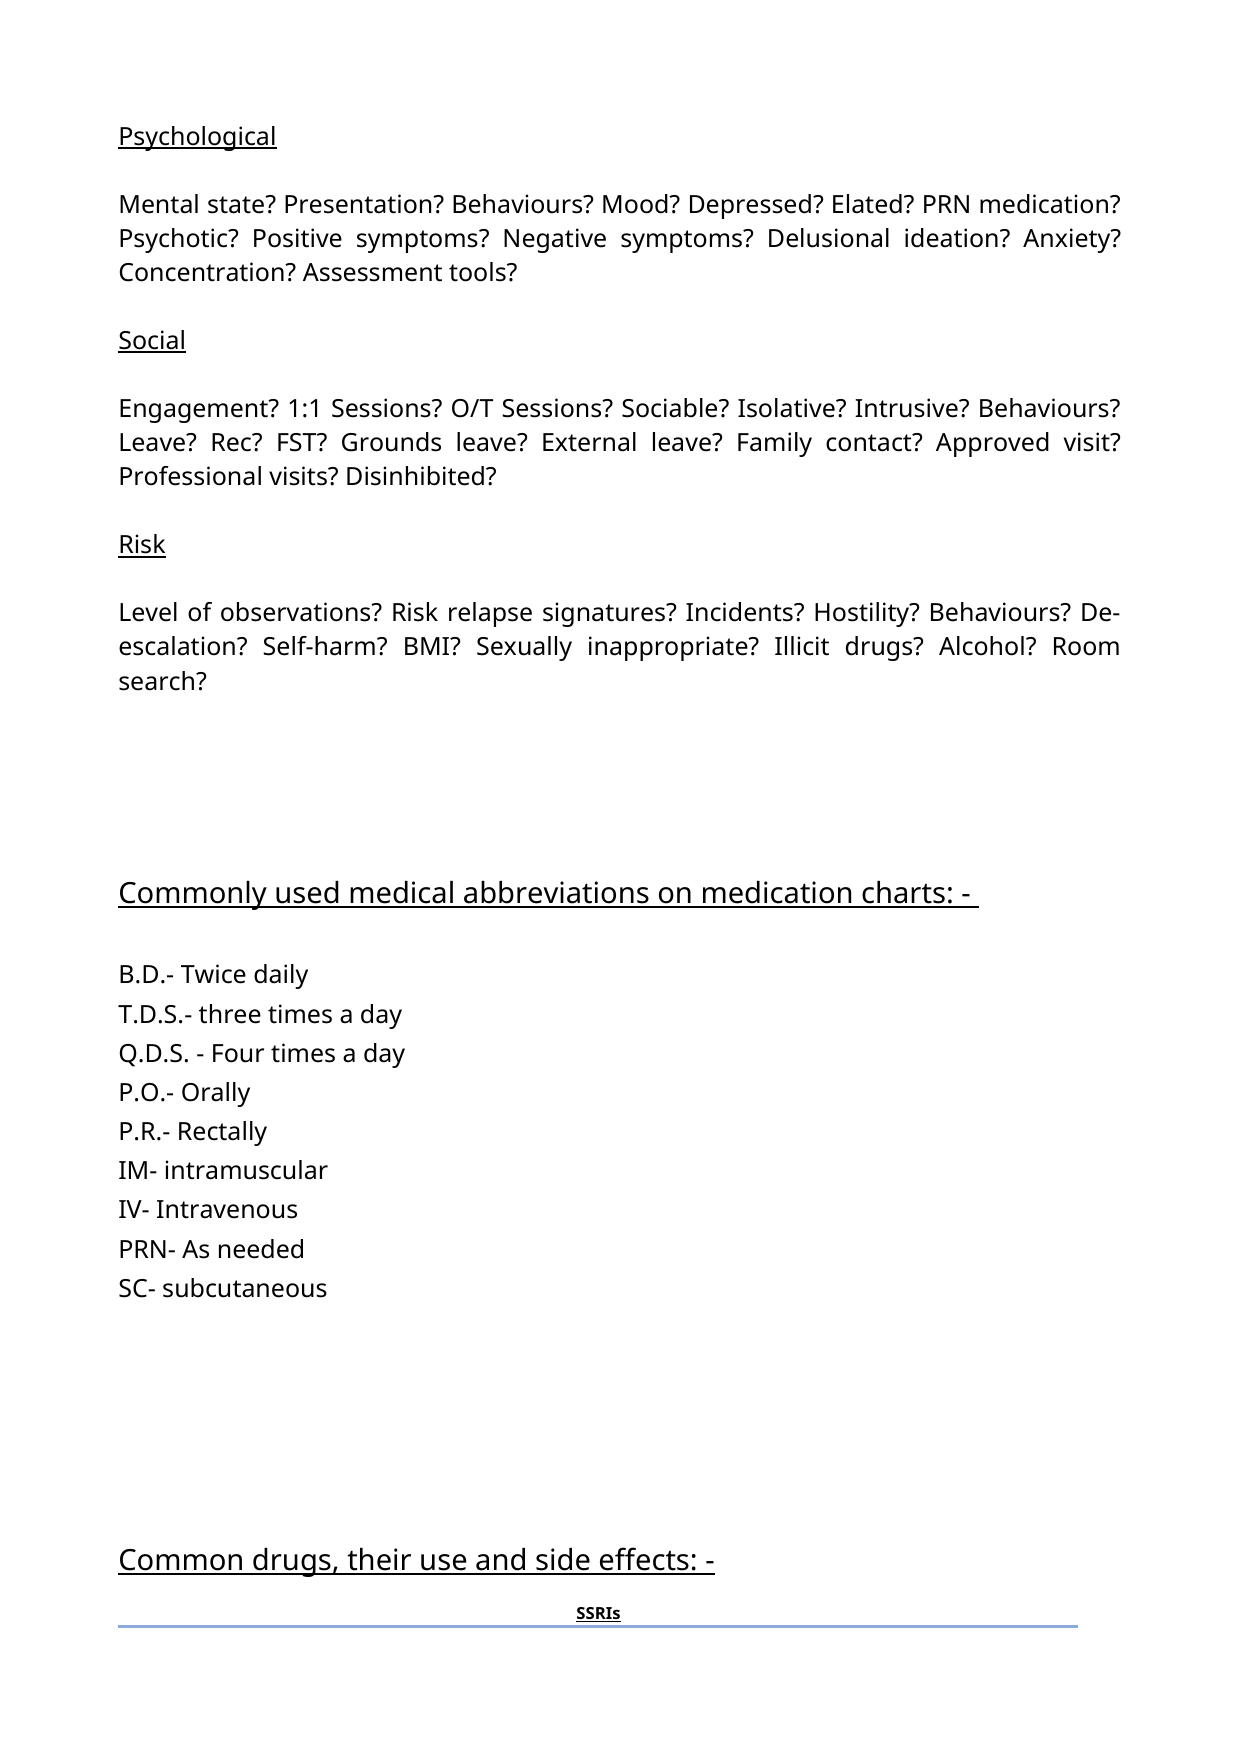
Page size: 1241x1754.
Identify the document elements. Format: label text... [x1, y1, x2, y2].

text Risk [118, 527, 1122, 561]
table_header SSRIs [118, 1602, 1078, 1625]
text Level of observations? Risk relapse signatures? Incidents? Hostility? Behaviours? De-escalation? Self-harm? BMI? Sexually inappropriate? Illicit drugs? Alcohol? Room search? [118, 595, 1122, 697]
text Psychological [118, 118, 1122, 152]
text Engagement? 1:1 Sessions? O/T Sessions? Sociable? Isolative? Intrusive? Behaviours? Leave? Rec? FST? Grounds leave? External leave? Family contact? Approved visit? Professional visits? Disinhibited? [118, 391, 1122, 493]
text Q.D.S. - Four times a day [118, 1036, 1122, 1069]
text Mental state? Presentation? Behaviours? Mood? Depressed? Elated? PRN medication? Psychotic? Positive symptoms? Negative symptoms? Delusional ideation? Anxiety? Concentration? Assessment tools? [118, 186, 1122, 288]
text IV- Intravenous [118, 1192, 1122, 1226]
text B.D.- Twice daily [118, 957, 1122, 991]
text IM- intramuscular [118, 1153, 1122, 1187]
text Social [118, 322, 1122, 357]
text Commonly used medical abbreviations on medication charts: - [118, 872, 1122, 912]
text T.D.S.- three times a day [118, 996, 1122, 1030]
text P.O.- Orally [118, 1075, 1122, 1109]
text P.R.- Rectally [118, 1114, 1122, 1148]
text PRN- As needed [118, 1231, 1122, 1265]
text Common drugs, their use and side effects: - [118, 1539, 1122, 1579]
text SC- subcutaneous [118, 1271, 1122, 1304]
